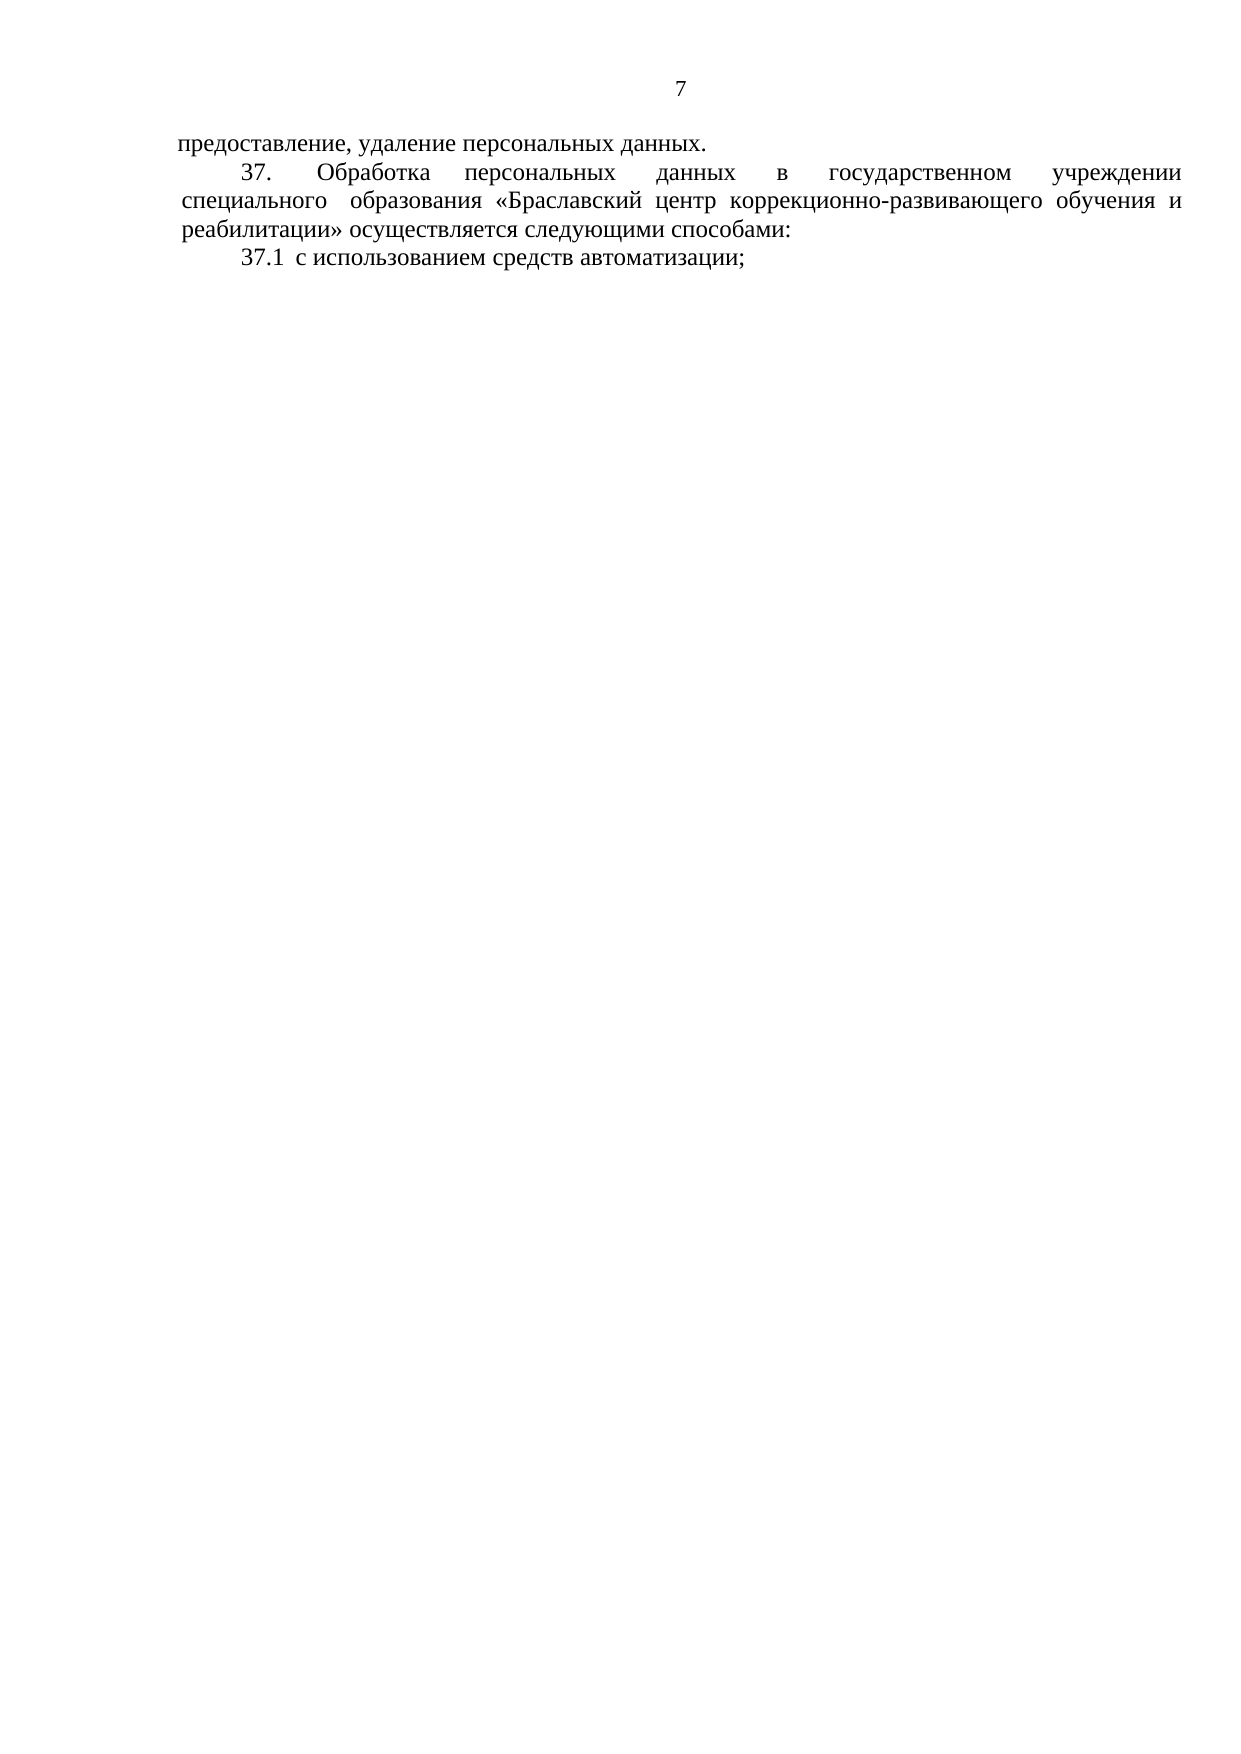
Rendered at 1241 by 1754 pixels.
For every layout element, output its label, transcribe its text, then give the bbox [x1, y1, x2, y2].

list Обработка персональных данных в государственном учреждении специального образования «Браславский центр коррекционно-развивающего обучения и реабилитации» осуществляется следующими способами: [181, 157, 1182, 243]
list с использованием средств автоматизации; [241, 243, 1194, 271]
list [177, 128, 1182, 156]
